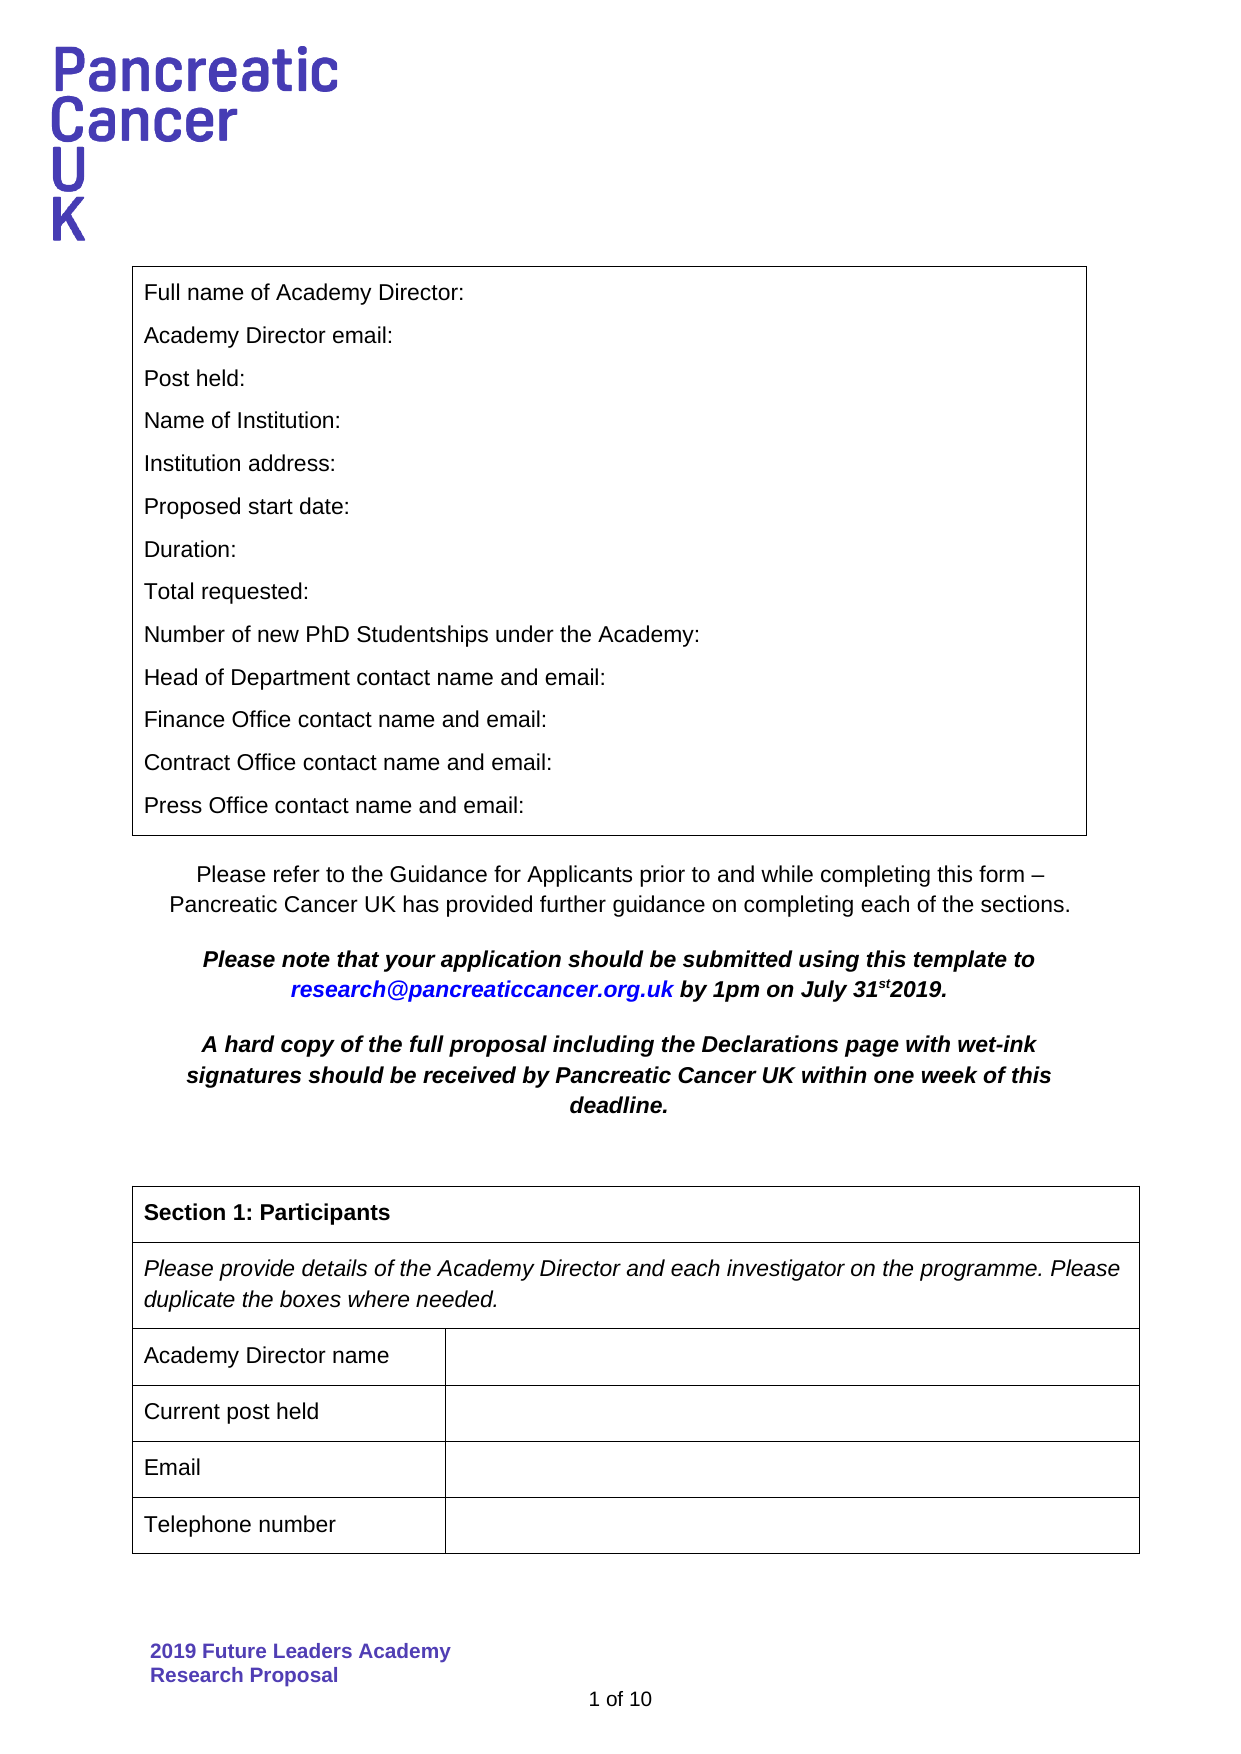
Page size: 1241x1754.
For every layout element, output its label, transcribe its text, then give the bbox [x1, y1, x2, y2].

table_cell Please provide details of the Academy Director and each investigator on the programme. Please duplicate the boxes where needed. [133, 1243, 1139, 1328]
table_header Full name of Academy Director: Academy Director email: Post held: [133, 267, 1086, 407]
table_cell [446, 1329, 1139, 1384]
text Please refer to the Guidance for Applicants prior to and while completing this form – Pancreatic Cancer UK has provided further guidance on completing each of the sections. [150, 861, 1090, 917]
table_cell Telephone number [133, 1498, 445, 1553]
table_cell [446, 1386, 1139, 1441]
table_cell Email [133, 1442, 445, 1497]
picture [51, 46, 338, 241]
table_cell [446, 1442, 1139, 1497]
table_cell Name of Institution: Institution address: [133, 408, 1086, 493]
table_cell Academy Director name [133, 1329, 445, 1384]
table_cell Proposed start date: Duration: Total requested: Number of new PhD Studentships under the Academy: Head of Department contact name and email: Finance Office contact name and email: Contract Office contact name and email: Press Office contact name and email: [133, 493, 1086, 834]
table_header Section 1: Participants [133, 1187, 1139, 1242]
table_cell Current post held [133, 1386, 445, 1441]
table_cell [446, 1498, 1139, 1553]
text A hard copy of the full proposal including the Declarations page with wet-ink signatures should be received by Pancreatic Cancer UK within one week of this deadline. [150, 1031, 1090, 1118]
text Please note that your application should be submitted using this template to research@pancreaticcancer.org.uk by 1pm on July 31st2019. [150, 946, 1090, 1003]
